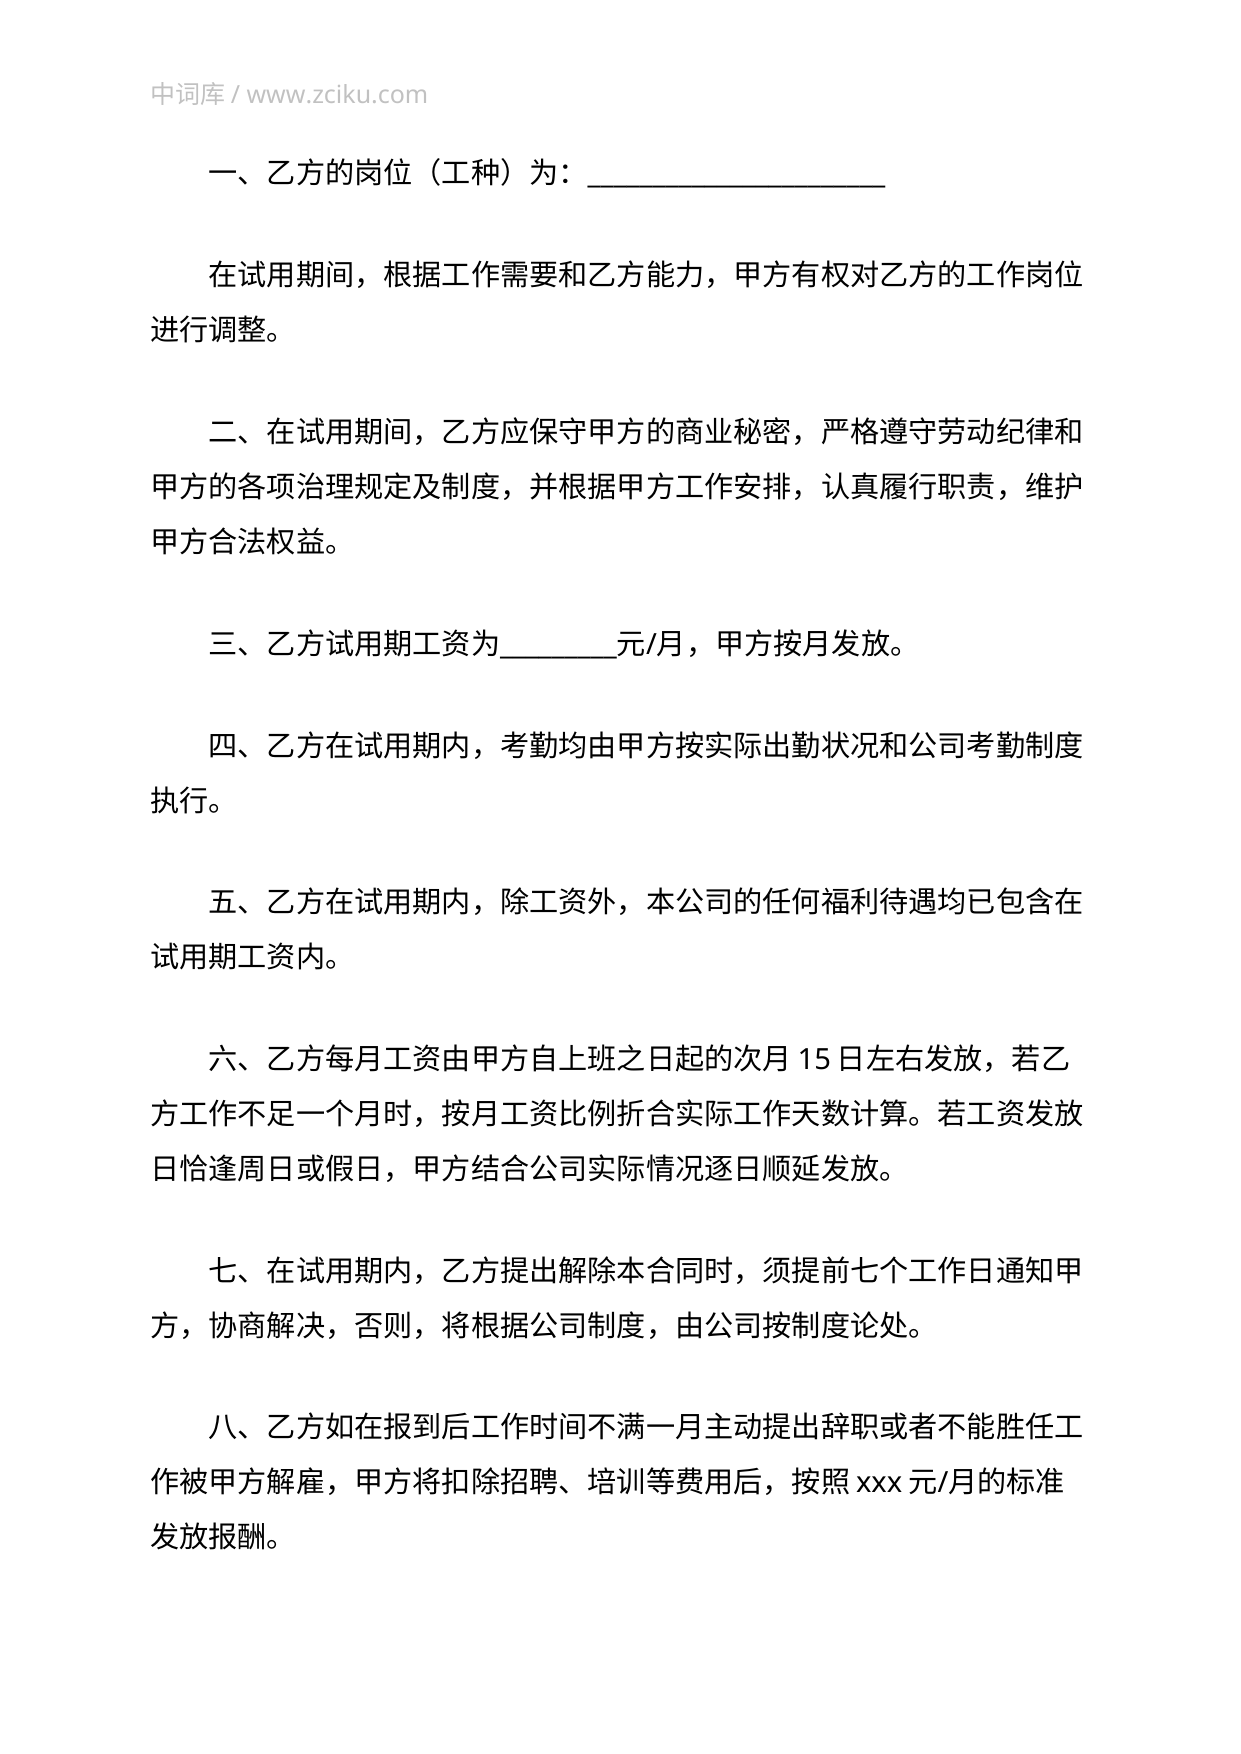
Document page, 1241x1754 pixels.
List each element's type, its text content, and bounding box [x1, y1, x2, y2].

text 二、在试用期间，乙方应保守甲方的商业秘密，严格遵守劳动纪律和甲方的各项治理规定及制度，并根据甲方工作安排，认真履行职责，维护甲方合法权益。 [150, 409, 1090, 561]
text 四、乙方在试用期内，考勤均由甲方按实际出勤状况和公司考勤制度执行。 [150, 722, 1090, 819]
text 八、乙方如在报到后工作时间不满一月主动提出辞职或者不能胜任工作被甲方解雇，甲方将扣除招聘、培训等费用后，按照xxx元/月的标准发放报酬。 [150, 1404, 1090, 1556]
text 六、乙方每月工资由甲方自上班之日起的次月15日左右发放，若乙方工作不足一个月时，按月工资比例折合实际工作天数计算。若工资发放日恰逢周日或假日，甲方结合公司实际情况逐日顺延发放。 [150, 1036, 1090, 1188]
text 三、乙方试用期工资为_________元/月，甲方按月发放。 [150, 620, 1090, 663]
text 五、乙方在试用期内，除工资外，本公司的任何福利待遇均已包含在试用期工资内。 [150, 879, 1090, 976]
text 在试用期间，根据工作需要和乙方能力，甲方有权对乙方的工作岗位进行调整。 [150, 252, 1090, 349]
text 七、在试用期内，乙方提出解除本合同时，须提前七个工作日通知甲方，协商解决，否则，将根据公司制度，由公司按制度论处。 [150, 1247, 1090, 1344]
text 一、乙方的岗位（工种）为：_______________________ [150, 150, 1090, 192]
